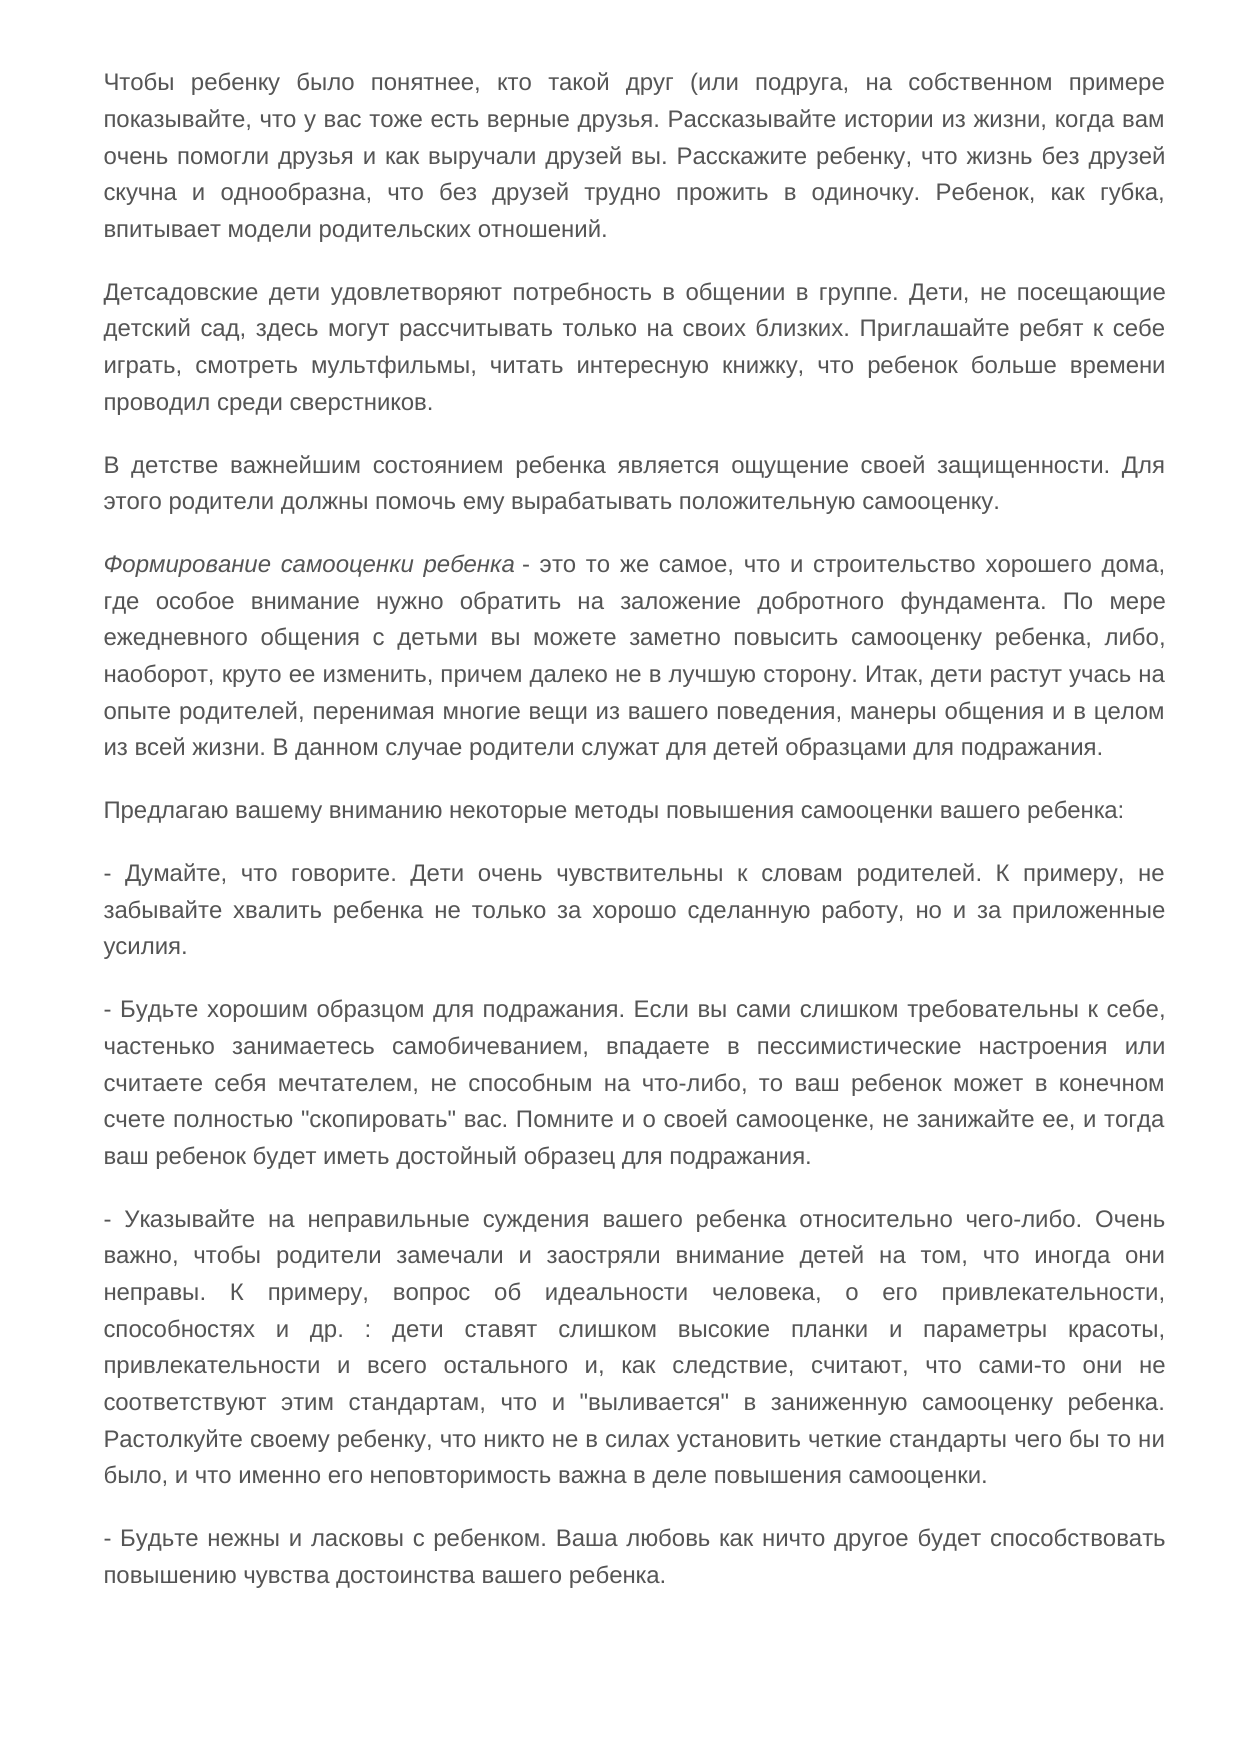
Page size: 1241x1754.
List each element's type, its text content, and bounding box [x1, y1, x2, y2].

text Предлагаю вашему вниманию некоторые методы повышения самооценки вашего ребенка: [103, 787, 1167, 824]
text Формирование самооценки ребенка - это то же самое, что и строительство хорошего дома, где особое внимание нужно обратить на заложение добротного фундамента. По мере ежедневного общения с детьми вы можете заметно повысить самооценку ребенка, либо, наоборот, круто ее изменить, причем далеко не в лучшую сторону. Итак, дети растут учась на опыте родителей, перенимая многие вещи из вашего поведения, манеры общения и в целом из всей жизни. В данном случае родители служат для детей образцами для подражания. [103, 541, 1167, 761]
text - Указывайте на неправильные суждения вашего ребенка относительно чего-либо. Очень важно, чтобы родители замечали и заостряли внимание детей на том, что иногда они неправы. К примеру, вопрос об идеальности человека, о его привлекательности, способностях и др. : дети ставят слишком высокие планки и параметры красоты, привлекательности и всего остального и, как следствие, считают, что сами-то они не соответствуют этим стандартам, что и "выливается" в заниженную самооценку ребенка. Растолкуйте своему ребенку, что никто не в силах установить четкие стандарты чего бы то ни было, и что именно его неповторимость важна в деле повышения самооценки. [103, 1196, 1167, 1489]
text Чтобы ребенку было понятнее, кто такой друг (или подруга, на собственном примере показывайте, что у вас тоже есть верные друзья. Рассказывайте истории из жизни, когда вам очень помогли друзья и как выручали друзей вы. Расскажите ребенку, что жизнь без друзей скучна и однообразна, что без друзей трудно прожить в одиночку. Ребенок, как губка, впитывает модели родительских отношений. [103, 59, 1167, 242]
text - Будьте хорошим образцом для подражания. Если вы сами слишком требовательны к себе, частенько занимаетесь самобичеванием, впадаете в пессимистические настроения или считаете себя мечтателем, не способным на что-либо, то ваш ребенок может в конечном счете полностью "скопировать" вас. Помните и о своей самооценке, не занижайте ее, и тогда ваш ребенок будет иметь достойный образец для подражания. [103, 986, 1167, 1169]
text - Будьте нежны и ласковы с ребенком. Ваша любовь как ничто другое будет способствовать повышению чувства достоинства вашего ребенка. [103, 1515, 1167, 1588]
text В детстве важнейшим состоянием ребенка является ощущение своей защищенности. Для этого родители должны помочь ему вырабатывать положительную самооценку. [103, 441, 1167, 515]
text - Думайте, что говорите. Дети очень чувствительны к словам родителей. К примеру, не забывайте хвалить ребенка не только за хорошо сделанную работу, но и за приложенные усилия. [103, 850, 1167, 960]
text Детсадовские дети удовлетворяют потребность в общении в группе. Дети, не посещающие детский сад, здесь могут рассчитывать только на своих близких. Приглашайте ребят к себе играть, смотреть мультфильмы, читать интересную книжку, что ребенок больше времени проводил среди сверстников. [103, 269, 1167, 415]
